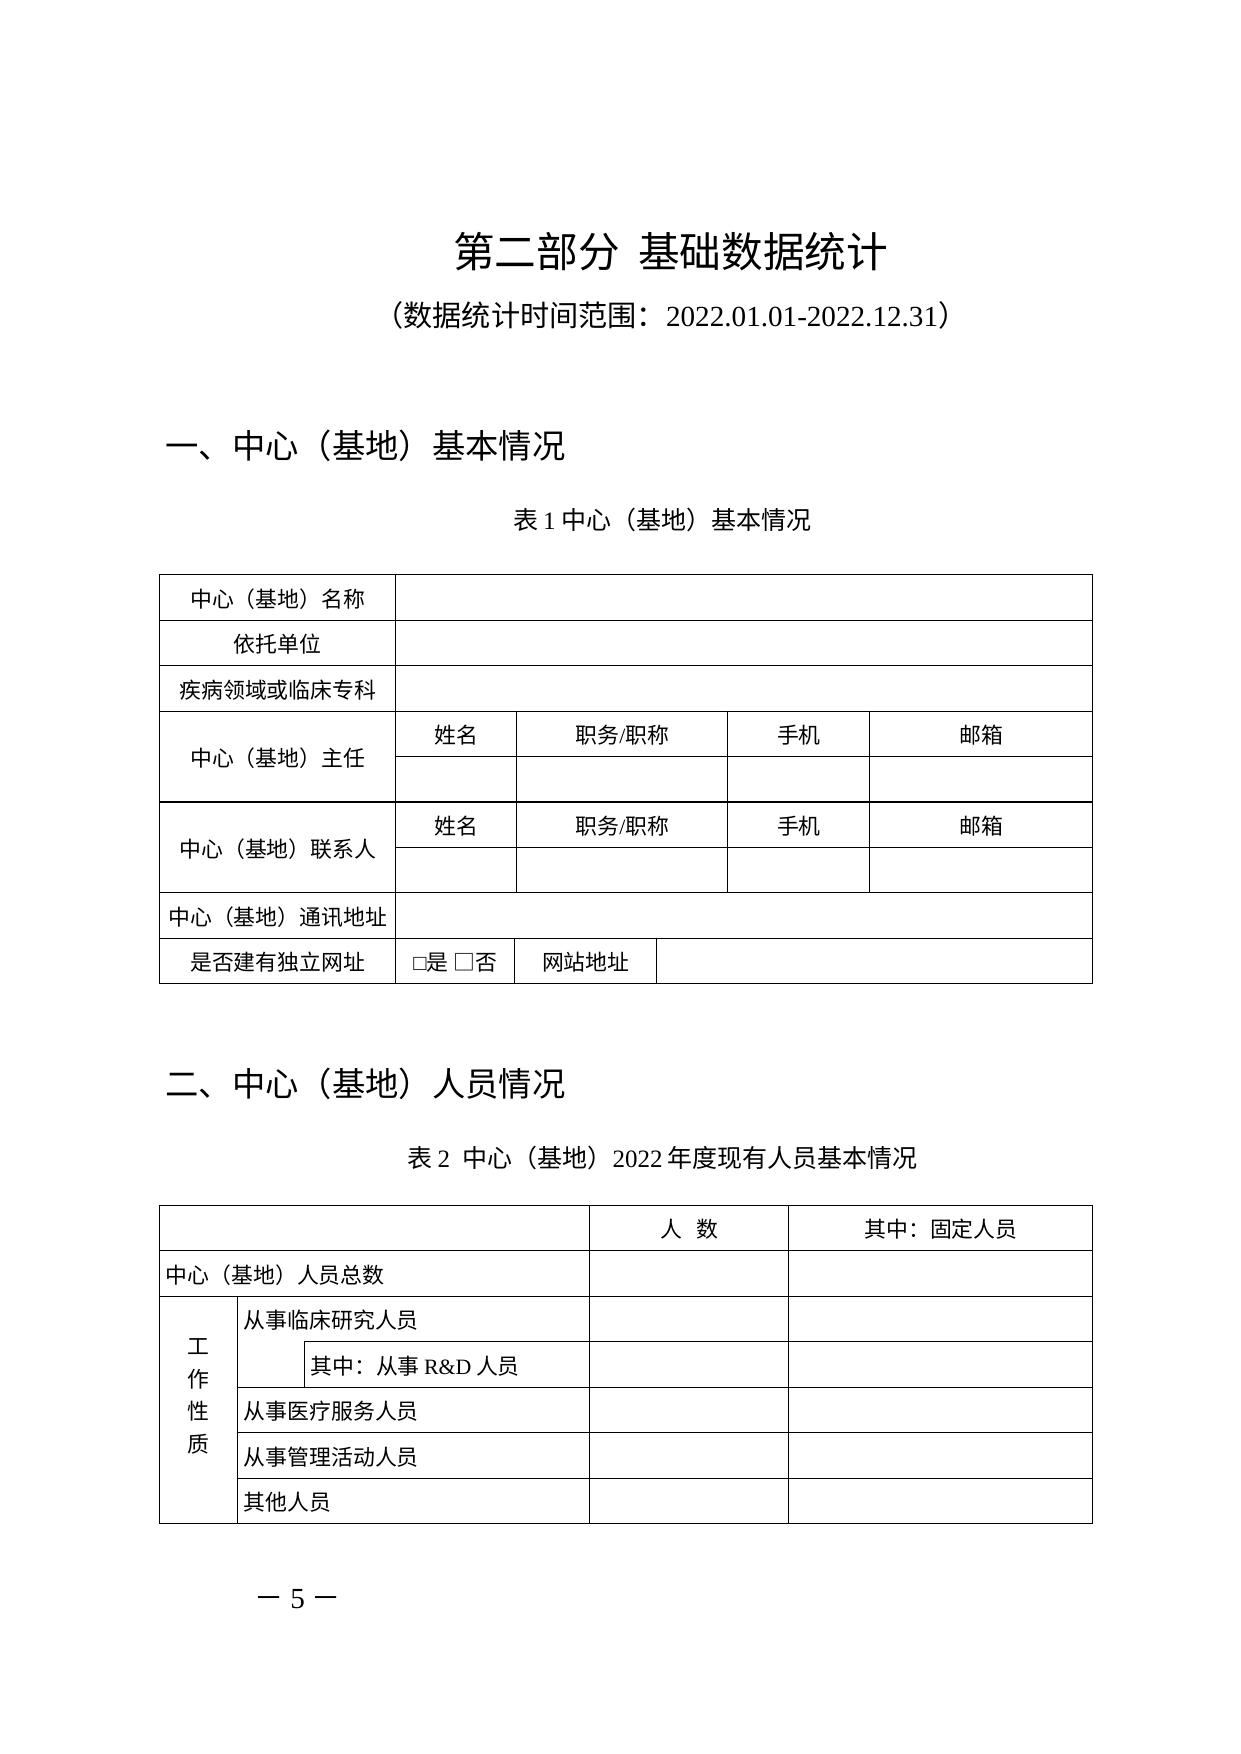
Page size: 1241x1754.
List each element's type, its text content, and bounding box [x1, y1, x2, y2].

table_cell 中心（基地）通讯地址 [160, 893, 395, 938]
table_cell 职务/职称 [517, 712, 727, 756]
table_cell 姓名 [396, 803, 516, 847]
table_cell [590, 1388, 788, 1432]
table_cell 手机 [728, 712, 869, 756]
table_cell [590, 1342, 788, 1387]
text 第二部分 基础数据统计 [165, 216, 1087, 281]
table_cell 职务/职称 [517, 803, 727, 847]
table_cell 中心（基地）联系人 [160, 803, 395, 892]
table_cell 其他人员 [238, 1479, 589, 1523]
table_cell 手机 [728, 803, 869, 847]
table_cell [728, 757, 869, 801]
table_cell [590, 1433, 788, 1477]
table_header 中心（基地）名称 [160, 575, 395, 620]
table_cell 网站地址 [515, 939, 656, 983]
table_cell [789, 1251, 1092, 1296]
table_cell [590, 1479, 788, 1523]
table_cell 姓名 [396, 712, 516, 756]
table_cell [396, 621, 1092, 665]
table_cell 中心（基地）主任 [160, 712, 395, 801]
table_cell 其中：从事R&D人员 [305, 1342, 589, 1387]
text （数据统计时间范围：2022.01.01-2022.12.31） [165, 281, 1087, 346]
table_cell 邮箱 [870, 803, 1092, 847]
table_cell [657, 939, 1092, 983]
table_header [396, 575, 1092, 620]
table_cell [870, 848, 1092, 892]
table_cell 中心（基地）人员总数 [160, 1251, 589, 1296]
table_cell [789, 1433, 1092, 1477]
table_cell 依托单位 [160, 621, 395, 665]
table_cell [870, 757, 1092, 801]
table_cell [396, 893, 1092, 938]
table_cell [396, 666, 1092, 711]
table_cell [728, 848, 869, 892]
table_header [160, 1206, 589, 1250]
table_cell [789, 1388, 1092, 1432]
table_header 其中：固定人员 [789, 1206, 1092, 1250]
text 表1 中心（基地）基本情况 [165, 486, 1070, 551]
text 二、中心（基地）人员情况 [165, 1049, 1087, 1114]
table_cell [396, 757, 516, 801]
table_cell [396, 848, 516, 892]
text 一、中心（基地）基本情况 [165, 411, 1087, 476]
table_cell [789, 1479, 1092, 1523]
table_cell □是 □否 [396, 939, 514, 983]
table_cell 工 作 性 质 [160, 1297, 237, 1523]
table_cell [789, 1297, 1092, 1341]
table_cell 从事临床研究人员 [238, 1297, 589, 1341]
table_cell 是否建有独立网址 [160, 939, 395, 983]
table_cell [590, 1251, 788, 1296]
table_cell [517, 757, 727, 801]
table_cell 疾病领域或临床专科 [160, 666, 395, 711]
table_header 人 数 [590, 1206, 788, 1250]
table_cell 从事医疗服务人员 [238, 1388, 589, 1432]
table_cell [789, 1342, 1092, 1387]
text 表2 中心（基地）2022年度现有人员基本情况 [165, 1124, 1070, 1189]
table_cell 邮箱 [870, 712, 1092, 756]
table_cell [590, 1297, 788, 1341]
table_cell [517, 848, 727, 892]
table_cell 从事管理活动人员 [238, 1433, 589, 1477]
table_cell [238, 1341, 304, 1387]
